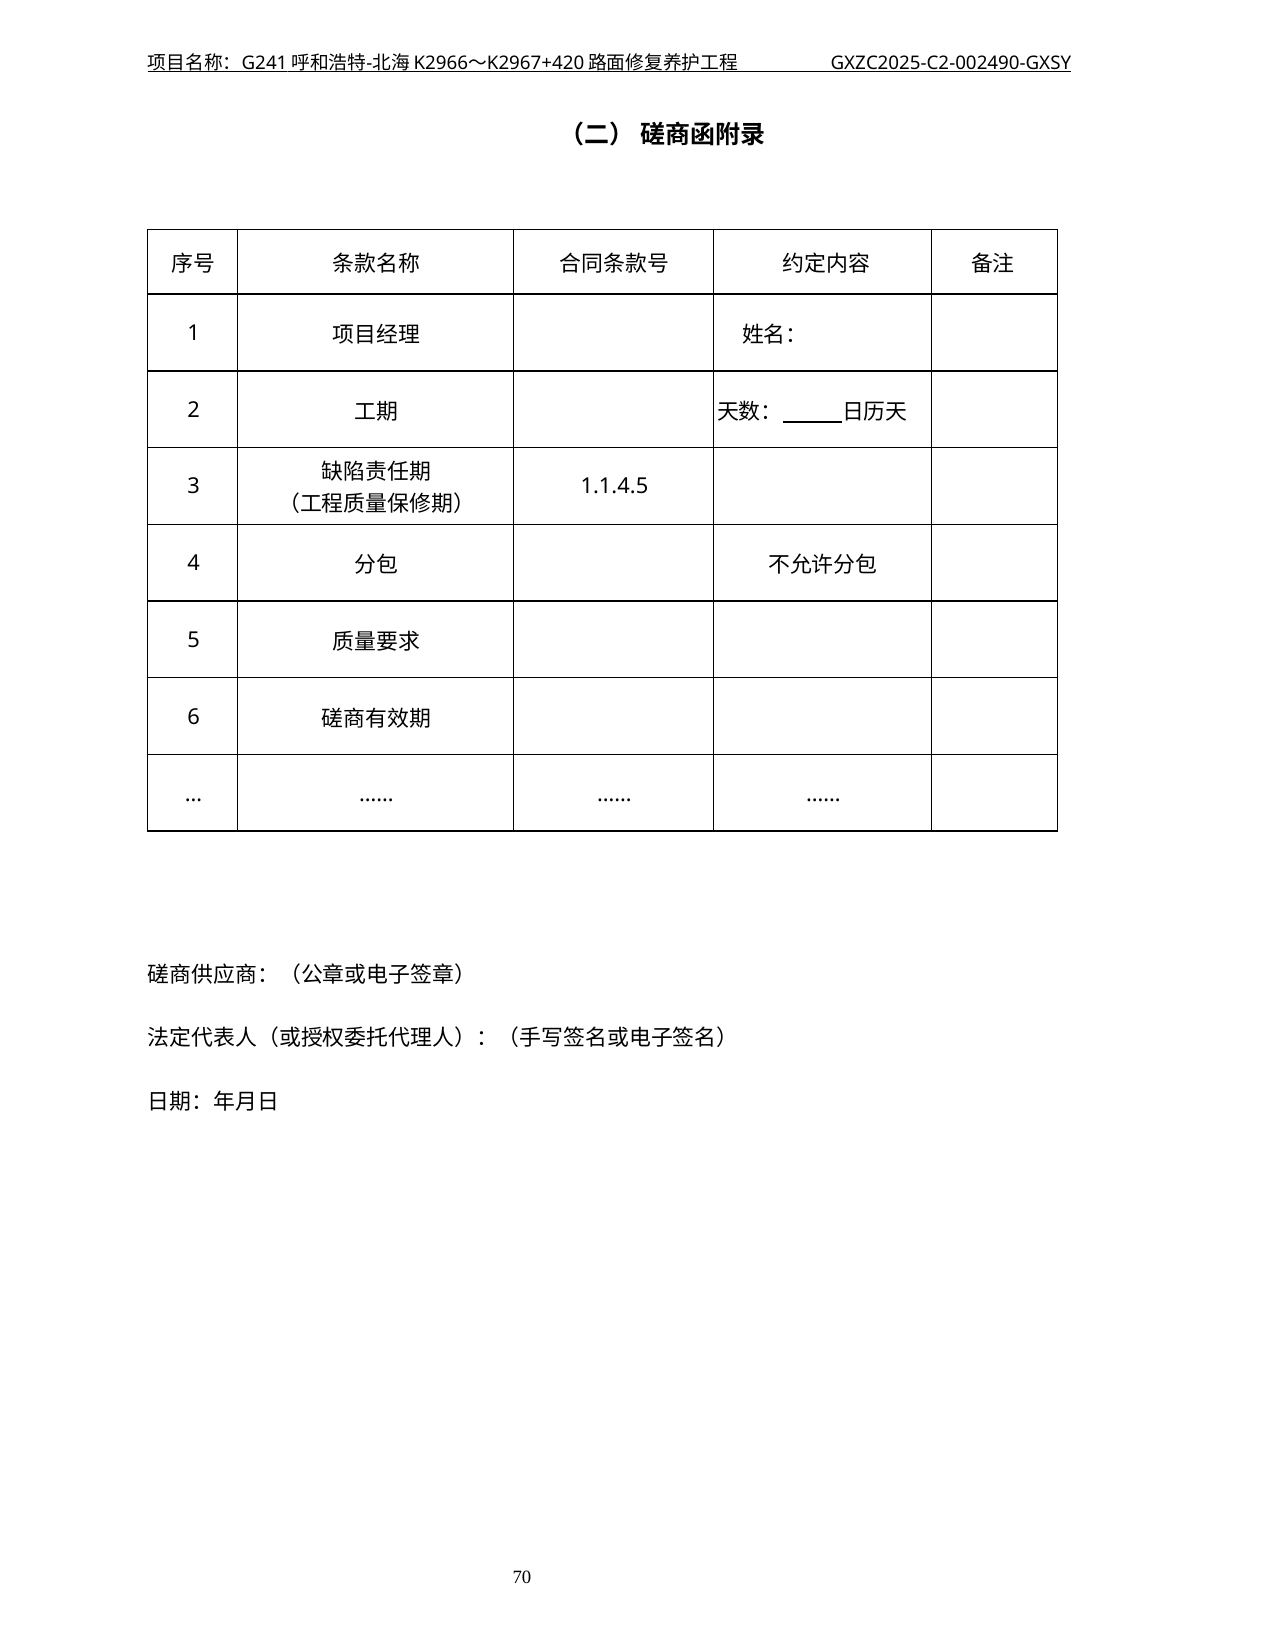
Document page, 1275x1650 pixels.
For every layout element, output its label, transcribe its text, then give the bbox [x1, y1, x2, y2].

table_cell [514, 602, 713, 677]
table_cell [932, 372, 1057, 447]
table_cell 缺陷责任期 （工程质量保修期） [238, 448, 513, 523]
table_cell …… [514, 755, 713, 830]
table_cell 分包 [238, 525, 513, 600]
table_cell [932, 678, 1057, 754]
table_header 合同条款号 [514, 230, 713, 293]
table_cell [514, 295, 713, 370]
table_cell 姓名： [714, 295, 931, 370]
table_cell 3 [148, 448, 237, 523]
table_cell [932, 448, 1057, 523]
text 日期：年月日 [148, 1084, 1177, 1115]
table_cell 1 [148, 295, 237, 370]
table_header 约定内容 [714, 230, 931, 293]
table_cell [714, 602, 931, 677]
table_cell [932, 602, 1057, 677]
table_cell 不允许分包 [714, 525, 931, 600]
table_header 序号 [148, 230, 237, 293]
table_cell … [148, 755, 237, 830]
table_cell 6 [148, 678, 237, 754]
table_cell [714, 678, 931, 754]
table_cell …… [714, 755, 931, 830]
table_cell [514, 678, 713, 754]
table_cell 项目经理 [238, 295, 513, 370]
text （二） 磋商函附录 [148, 114, 1177, 151]
table_cell …… [238, 755, 513, 830]
table_cell 2 [148, 372, 237, 447]
text 磋商供应商：（公章或电子签章） [148, 957, 1177, 989]
table_cell [714, 448, 931, 523]
table_cell [932, 755, 1057, 830]
text 法定代表人（或授权委托代理人）：（手写签名或电子签名） [148, 1020, 1177, 1052]
table_cell 5 [148, 602, 237, 677]
table_cell 天数： 日历天 [714, 372, 931, 447]
table_cell 质量要求 [238, 602, 513, 677]
table_cell 4 [148, 525, 237, 600]
table_header 备注 [932, 230, 1057, 293]
table_cell 工期 [238, 372, 513, 447]
table_cell [932, 525, 1057, 600]
table_cell [514, 525, 713, 600]
table_cell 磋商有效期 [238, 678, 513, 754]
table_cell [514, 372, 713, 447]
table_cell 1.1.4.5 [514, 448, 713, 523]
table_header 条款名称 [238, 230, 513, 293]
table_cell [932, 295, 1057, 370]
